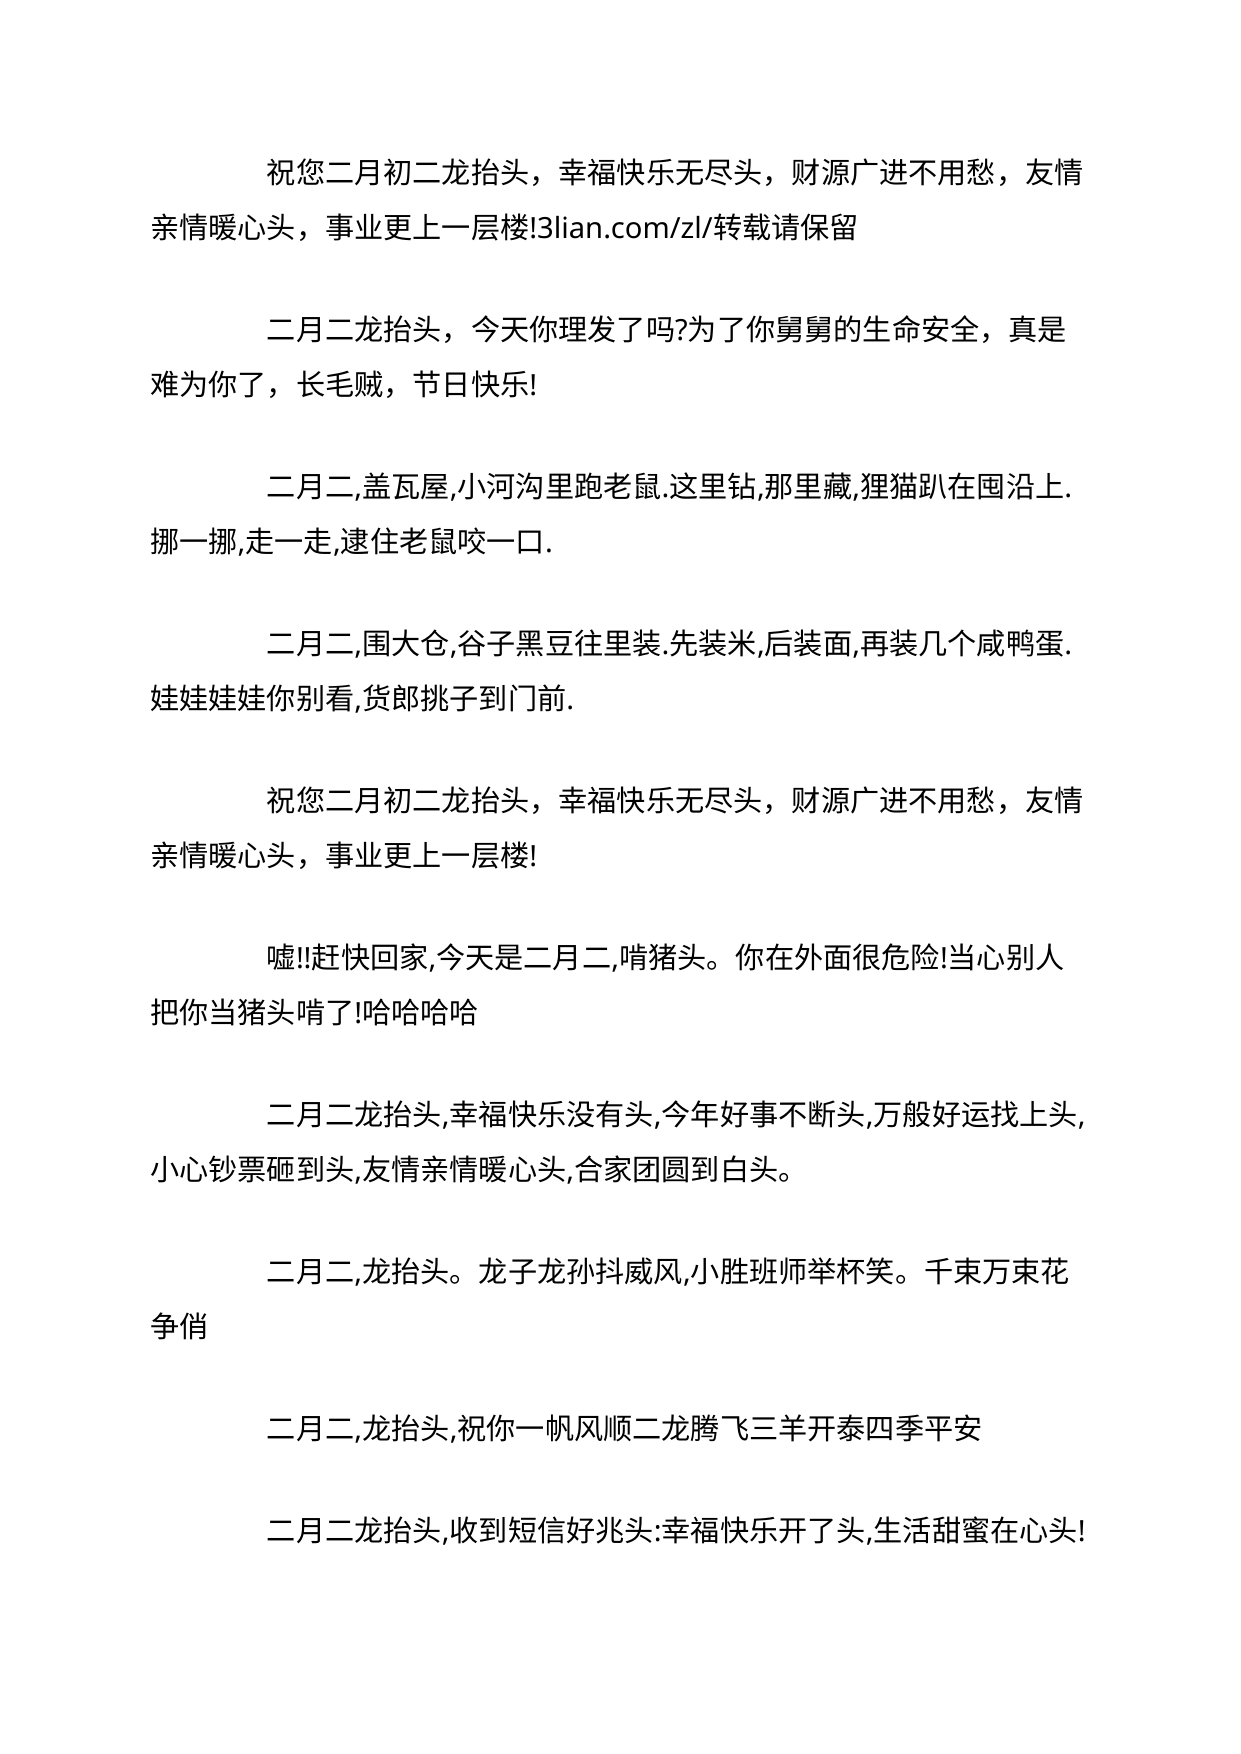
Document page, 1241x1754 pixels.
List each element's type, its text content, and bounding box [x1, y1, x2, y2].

text 二月二龙抬头，今天你理发了吗?为了你舅舅的生命安全，真是难为你了，长毛贼，节日快乐! [150, 307, 1090, 404]
text 祝您二月初二龙抬头，幸福快乐无尽头，财源广进不用愁，友情亲情暖心头，事业更上一层楼! [150, 778, 1090, 875]
text 嘘!!赶快回家,今天是二月二,啃猪头。你在外面很危险!当心别人把你当猪头啃了!哈哈哈哈 [150, 935, 1090, 1032]
text 二月二龙抬头,幸福快乐没有头,今年好事不断头,万般好运找上头,小心钞票砸到头,友情亲情暖心头,合家团圆到白头。 [150, 1092, 1090, 1189]
text 二月二,龙抬头,祝你一帆风顺二龙腾飞三羊开泰四季平安 [150, 1405, 1090, 1448]
text 二月二,龙抬头。龙子龙孙抖威风,小胜班师举杯笑。千束万束花争俏 [150, 1249, 1090, 1346]
text 二月二,围大仓,谷子黑豆往里装.先装米,后装面,再装几个咸鸭蛋.娃娃娃娃你别看,货郎挑子到门前. [150, 621, 1090, 718]
text 祝您二月初二龙抬头，幸福快乐无尽头，财源广进不用愁，友情亲情暖心头，事业更上一层楼!3lian.com/zl/转载请保留 [150, 150, 1090, 247]
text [150, 1507, 1090, 1550]
text 二月二,盖瓦屋,小河沟里跑老鼠.这里钻,那里藏,狸猫趴在囤沿上.挪一挪,走一走,逮住老鼠咬一口. [150, 464, 1090, 561]
